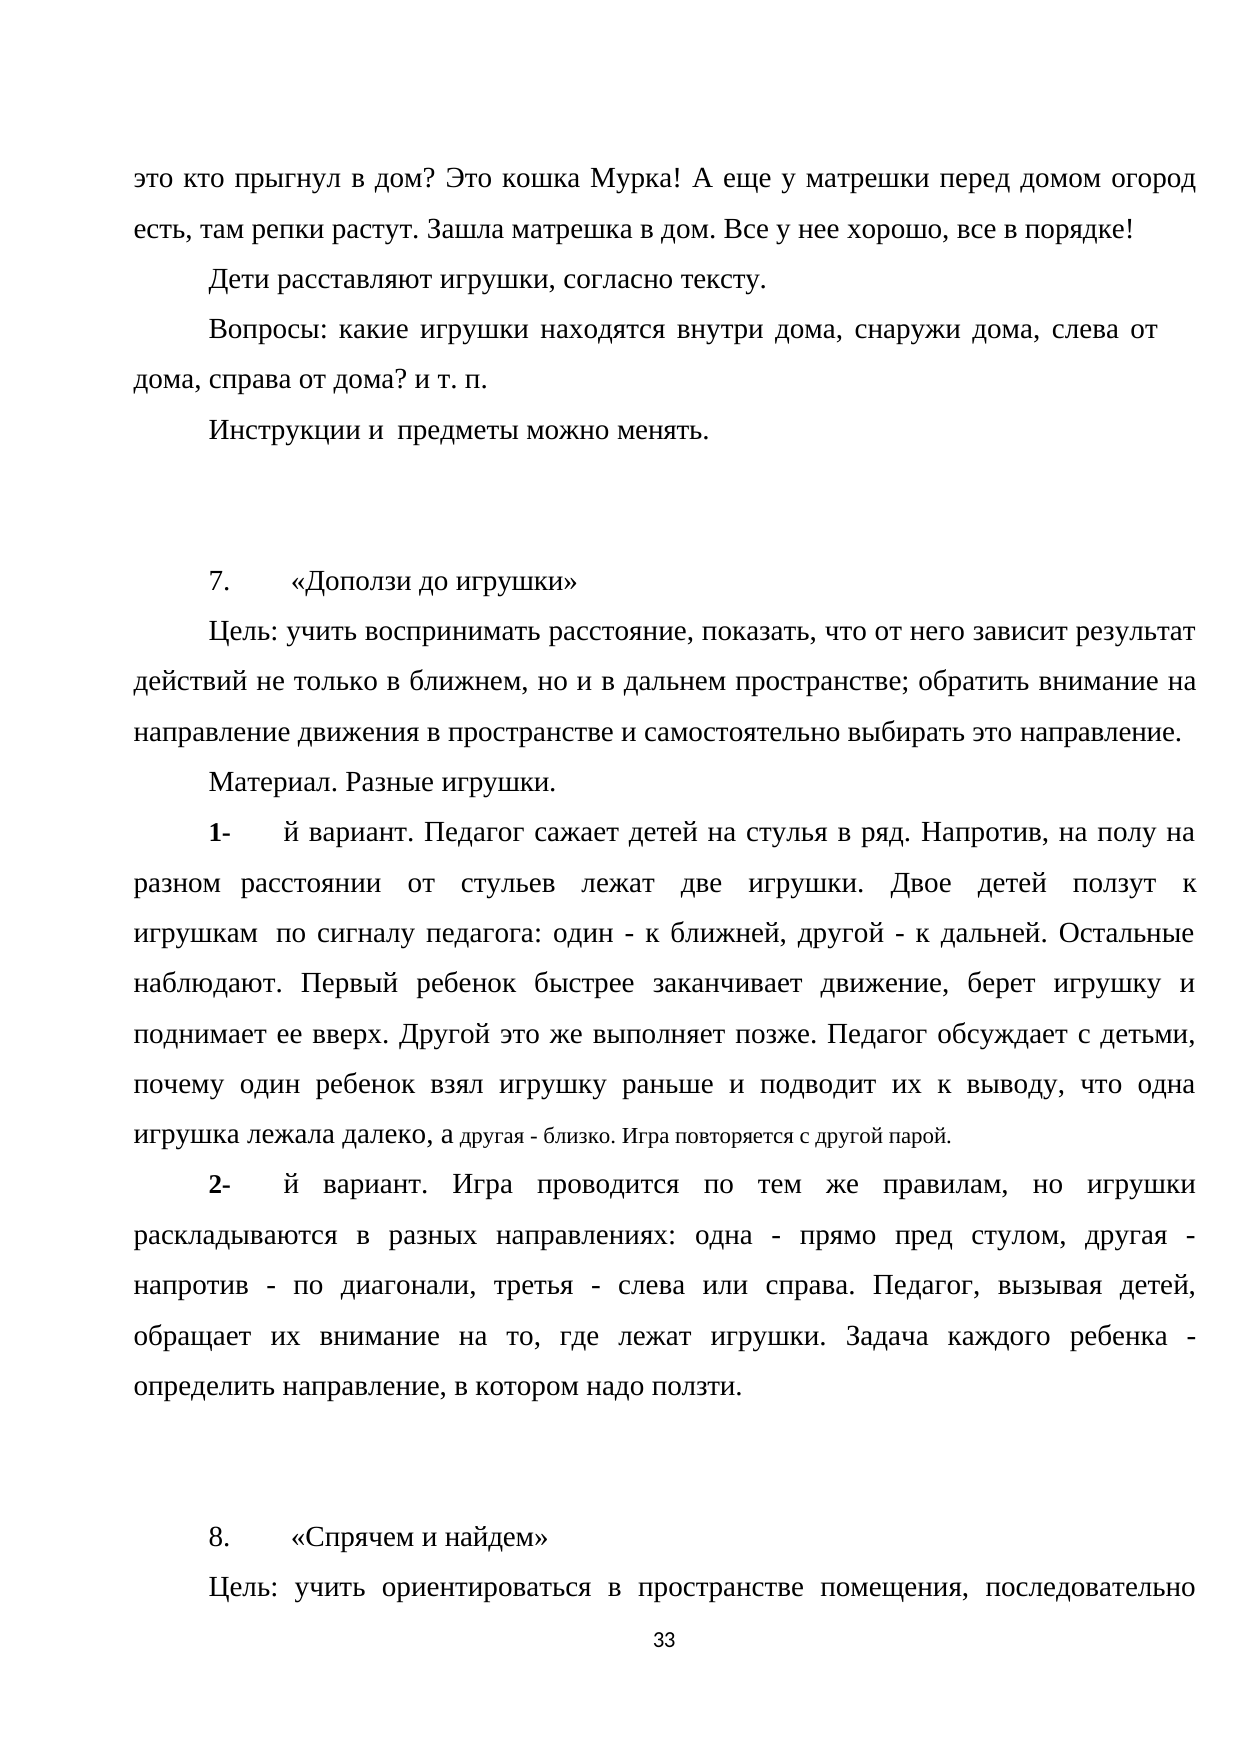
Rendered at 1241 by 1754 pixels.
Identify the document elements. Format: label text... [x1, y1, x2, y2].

text Вопросы: какие игрушки находятся внутри дома, снаружи дома, слева от дома, справа от дома? и т. п. [133, 311, 1196, 395]
subtitle «Доползи до игрушки» [133, 563, 1196, 596]
text Дети расставляют игрушки, согласно тексту. [133, 261, 1196, 294]
list й вариант. Игра проводится по тем же правилам, но игрушки раскладываются в разных направлениях: одна - прямо пред стулом, другая - напротив - по диагонали, третья - слева или справа. Педагог, вызывая детей, обращает их внимание на то, где лежат игрушки. Задача каждого ребенка - определить направление, в котором надо ползти. [133, 1167, 1196, 1401]
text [133, 160, 1196, 244]
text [133, 1569, 1196, 1603]
subtitle «Спрячем и найдем» [133, 1519, 1196, 1552]
text Цель: учить воспринимать расстояние, показать, что от него зависит результат действий не только в ближнем, но и в дальнем пространстве; обратить внимание на направление движения в пространстве и самостоятельно выбирать это направление. [133, 613, 1196, 747]
text Инструкции и предметы можно менять. [133, 412, 1196, 446]
list й вариант. Педагог сажает детей на стулья в ряд. Напротив, на полу на разном расстоянии от стульев лежат две игрушки. Двое детей ползут к игрушкам по сигналу педагога: один - к ближней, другой - к дальней. Остальные наблюдают. Первый ребенок быстрее заканчивает движение, берет игрушку и поднимает ее вверх. Другой это же выполняет позже. Педагог обсуждает с детьми, почему один ребенок взял игрушку раньше и подводит их к выводу, что одна игрушка лежала далеко, а другая - близко. Игра повторяется с другой парой. [133, 814, 1196, 1150]
text Материал. Разные игрушки. [133, 764, 1196, 798]
